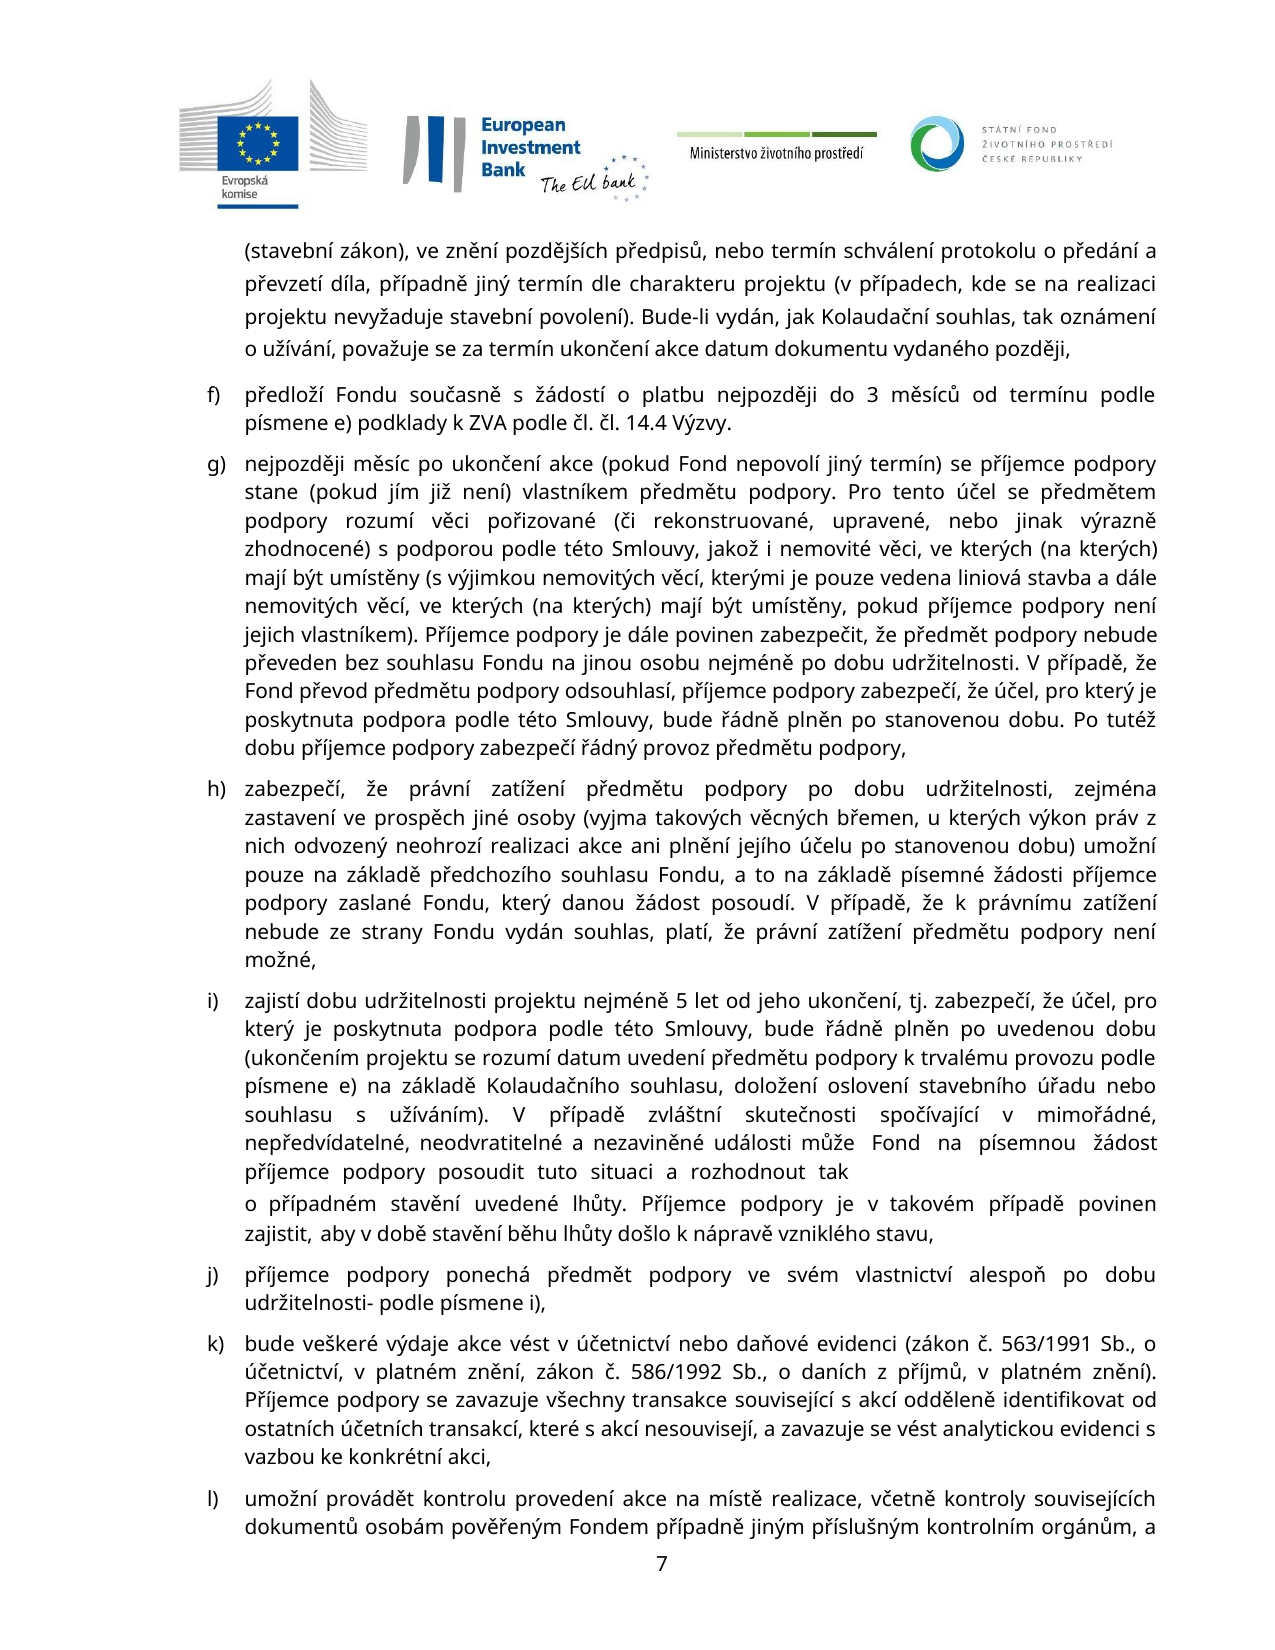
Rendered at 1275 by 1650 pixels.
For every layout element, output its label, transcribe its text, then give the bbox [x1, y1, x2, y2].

list příjemce podpory ponechá předmět podpory ve svém vlastnictví alespoň po dobu udržitelnosti- podle písmene i), [207, 1260, 1157, 1316]
text (stavební zákon), ve znění pozdějších předpisů, nebo termín schválení protokolu o předání a převzetí díla, případně jiný termín dle charakteru projektu (v případech, kde se na realizaci projektu nevyžaduje stavební povolení). Bude-li vydán, jak Kolaudační souhlas, tak oznámení o užívání, považuje se za termín ukončení akce datum dokumentu vydaného později, [244, 237, 1157, 363]
picture [177, 73, 1115, 213]
list nejpozději měsíc po ukončení akce (pokud Fond nepovolí jiný termín) se příjemce podpory stane (pokud jím již není) vlastníkem předmětu podpory. Pro tento účel se předmětem podpory rozumí věci pořizované (či rekonstruované, upravené, nebo jinak výrazně zhodnocené) s podporou podle této Smlouvy, jakož i nemovité věci, ve kterých (na kterých) mají být umístěny (s výjimkou nemovitých věcí, kterými je pouze vedena liniová stavba a dále nemovitých věcí, ve kterých (na kterých) mají být umístěny, pokud příjemce podpory není jejich vlastníkem). Příjemce podpory je dále povinen zabezpečit, že předmět podpory nebude převeden bez souhlasu Fondu na jinou osobu nejméně po dobu udržitelnosti. V případě, že Fond převod předmětu podpory odsouhlasí, příjemce podpory zabezpečí, že účel, pro který je poskytnuta podpora podle této Smlouvy, bude řádně plněn po stanovenou dobu. Po tutéž dobu příjemce podpory zabezpečí řádný provoz předmětu podpory, [207, 449, 1158, 762]
list předloží Fondu současně s žádostí o platbu nejpozději do 3 měsíců od termínu podle písmene e) podklady k ZVA podle čl. čl. 14.4 Výzvy. [207, 380, 1157, 437]
list zajistí dobu udržitelnosti projektu nejméně 5 let od jeho ukončení, tj. zabezpečí, že účel, pro který je poskytnuta podpora podle této Smlouvy, bude řádně plněn po uvedenou dobu (ukončením projektu se rozumí datum uvedení předmětu podpory k trvalému provozu podle písmene e) na základě Kolaudačního souhlasu, doložení oslovení stavebního úřadu nebo souhlasu s užíváním). V případě zvláštní skutečnosti spočívající v mimořádné, nepředvídatelné, neodvratitelné a nezaviněné události může Fond na písemnou žádost příjemce podpory posoudit tuto situaci a rozhodnout tak [207, 986, 1157, 1185]
text o případném stavění uvedené lhůty. Příjemce podpory je v takovém případě povinen zajistit, aby v době stavění běhu lhůty došlo k nápravě vzniklého stavu, [244, 1189, 1157, 1248]
list zabezpečí, že právní zatížení předmětu podpory po dobu udržitelnosti, zejména zastavení ve prospěch jiné osoby (vyjma takových věcných břemen, u kterých výkon práv z nich odvozený neohrozí realizaci akce ani plnění jejího účelu po stanovenou dobu) umožní pouze na základě předchozího souhlasu Fondu, a to na základě písemné žádosti příjemce podpory zaslané Fondu, který danou žádost posoudí. V případě, že k právnímu zatížení nebude ze strany Fondu vydán souhlas, platí, že právní zatížení předmětu podpory není možné, [207, 774, 1157, 974]
list bude veškeré výdaje akce vést v účetnictví nebo daňové evidenci (zákon č. 563/1991 Sb., o účetnictví, v platném znění, zákon č. 586/1992 Sb., o daních z příjmů, v platném znění). Příjemce podpory se zavazuje všechny transakce související s akcí odděleně identifikovat od ostatních účetních transakcí, které s akcí nesouvisejí, a zavazuje se vést analytickou evidenci s vazbou ke konkrétní akci, [207, 1329, 1157, 1471]
